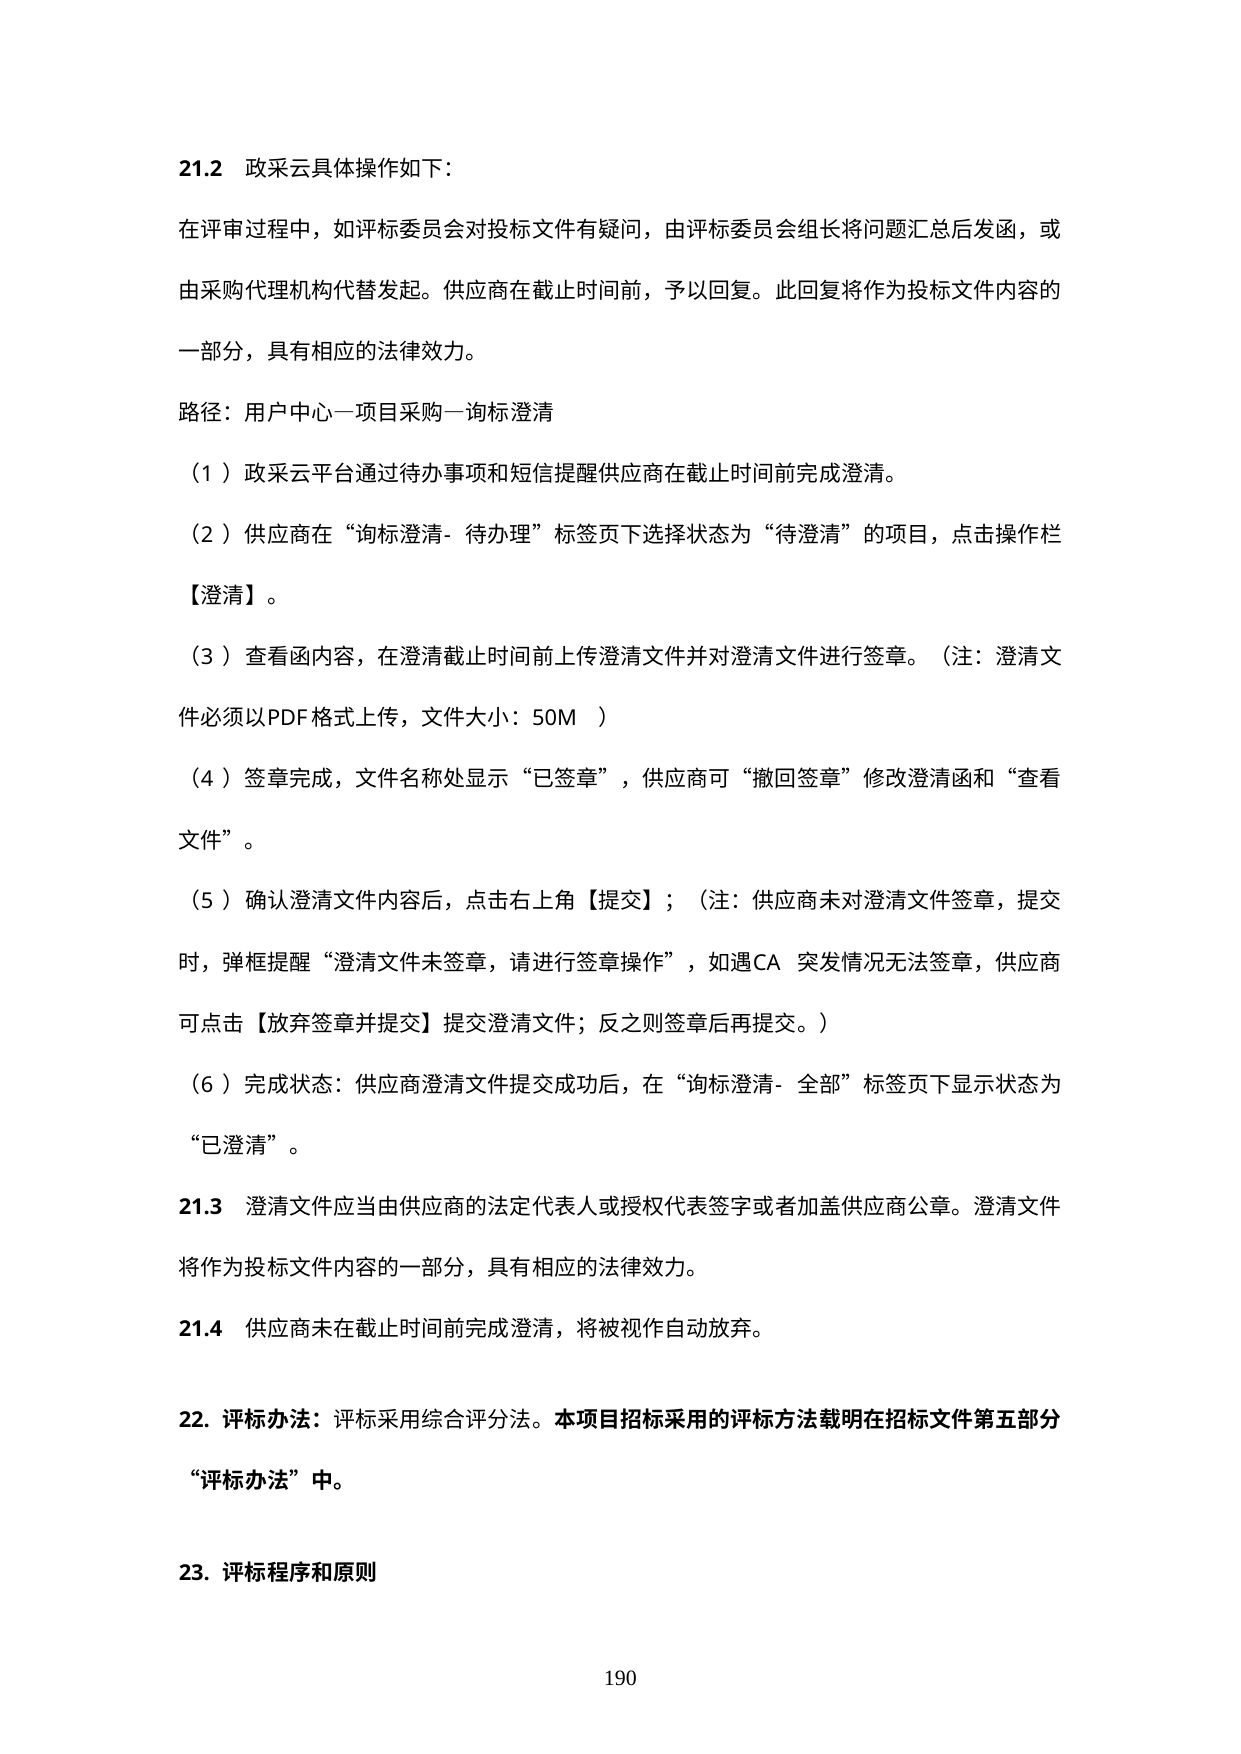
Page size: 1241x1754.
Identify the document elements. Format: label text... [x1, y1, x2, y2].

text （1）政采云平台通过待办事项和短信提醒供应商在截止时间前完成澄清。 [178, 442, 1062, 503]
text 21.4 供应商未在截止时间前完成澄清，将被视作自动放弃。 [178, 1296, 1062, 1357]
text 21.3 澄清文件应当由供应商的法定代表人或授权代表签字或者加盖供应商公章。澄清文件将作为投标文件内容的一部分，具有相应的法律效力。 [178, 1174, 1062, 1296]
text （5）确认澄清文件内容后，点击右上角【提交】；（注：供应商未对澄清文件签章，提交时，弹框提醒“澄清文件未签章，请进行签章操作”，如遇CA突发情况无法签章，供应商可点击【放弃签章并提交】提交澄清文件；反之则签章后再提交。） [178, 869, 1062, 1052]
text （2）供应商在“询标澄清-待办理”标签页下选择状态为“待澄清”的项目，点击操作栏【澄清】。 [178, 503, 1062, 625]
text 在评审过程中，如评标委员会对投标文件有疑问，由评标委员会组长将问题汇总后发函，或由采购代理机构代替发起。供应商在截止时间前，予以回复。此回复将作为投标文件内容的一部分，具有相应的法律效力。 [178, 197, 1062, 381]
text （4）签章完成，文件名称处显示“已签章”，供应商可“撤回签章”修改澄清函和“查看文件”。 [178, 747, 1062, 869]
text （6）完成状态：供应商澄清文件提交成功后，在“询标澄清-全部”标签页下显示状态为“已澄清”。 [178, 1052, 1062, 1174]
text 22. 评标办法：评标采用综合评分法。本项目招标采用的评标方法载明在招标文件第五部分“评标办法”中。 [178, 1388, 1062, 1510]
text 21.2 政采云具体操作如下： [178, 136, 1062, 197]
text （3）查看函内容，在澄清截止时间前上传澄清文件并对澄清文件进行签章。（注：澄清文件必须以PDF格式上传，文件大小：50M） [178, 625, 1062, 747]
text 23. 评标程序和原则 [178, 1540, 1062, 1601]
text 路径：用户中心—项目采购—询标澄清 [178, 381, 1062, 442]
